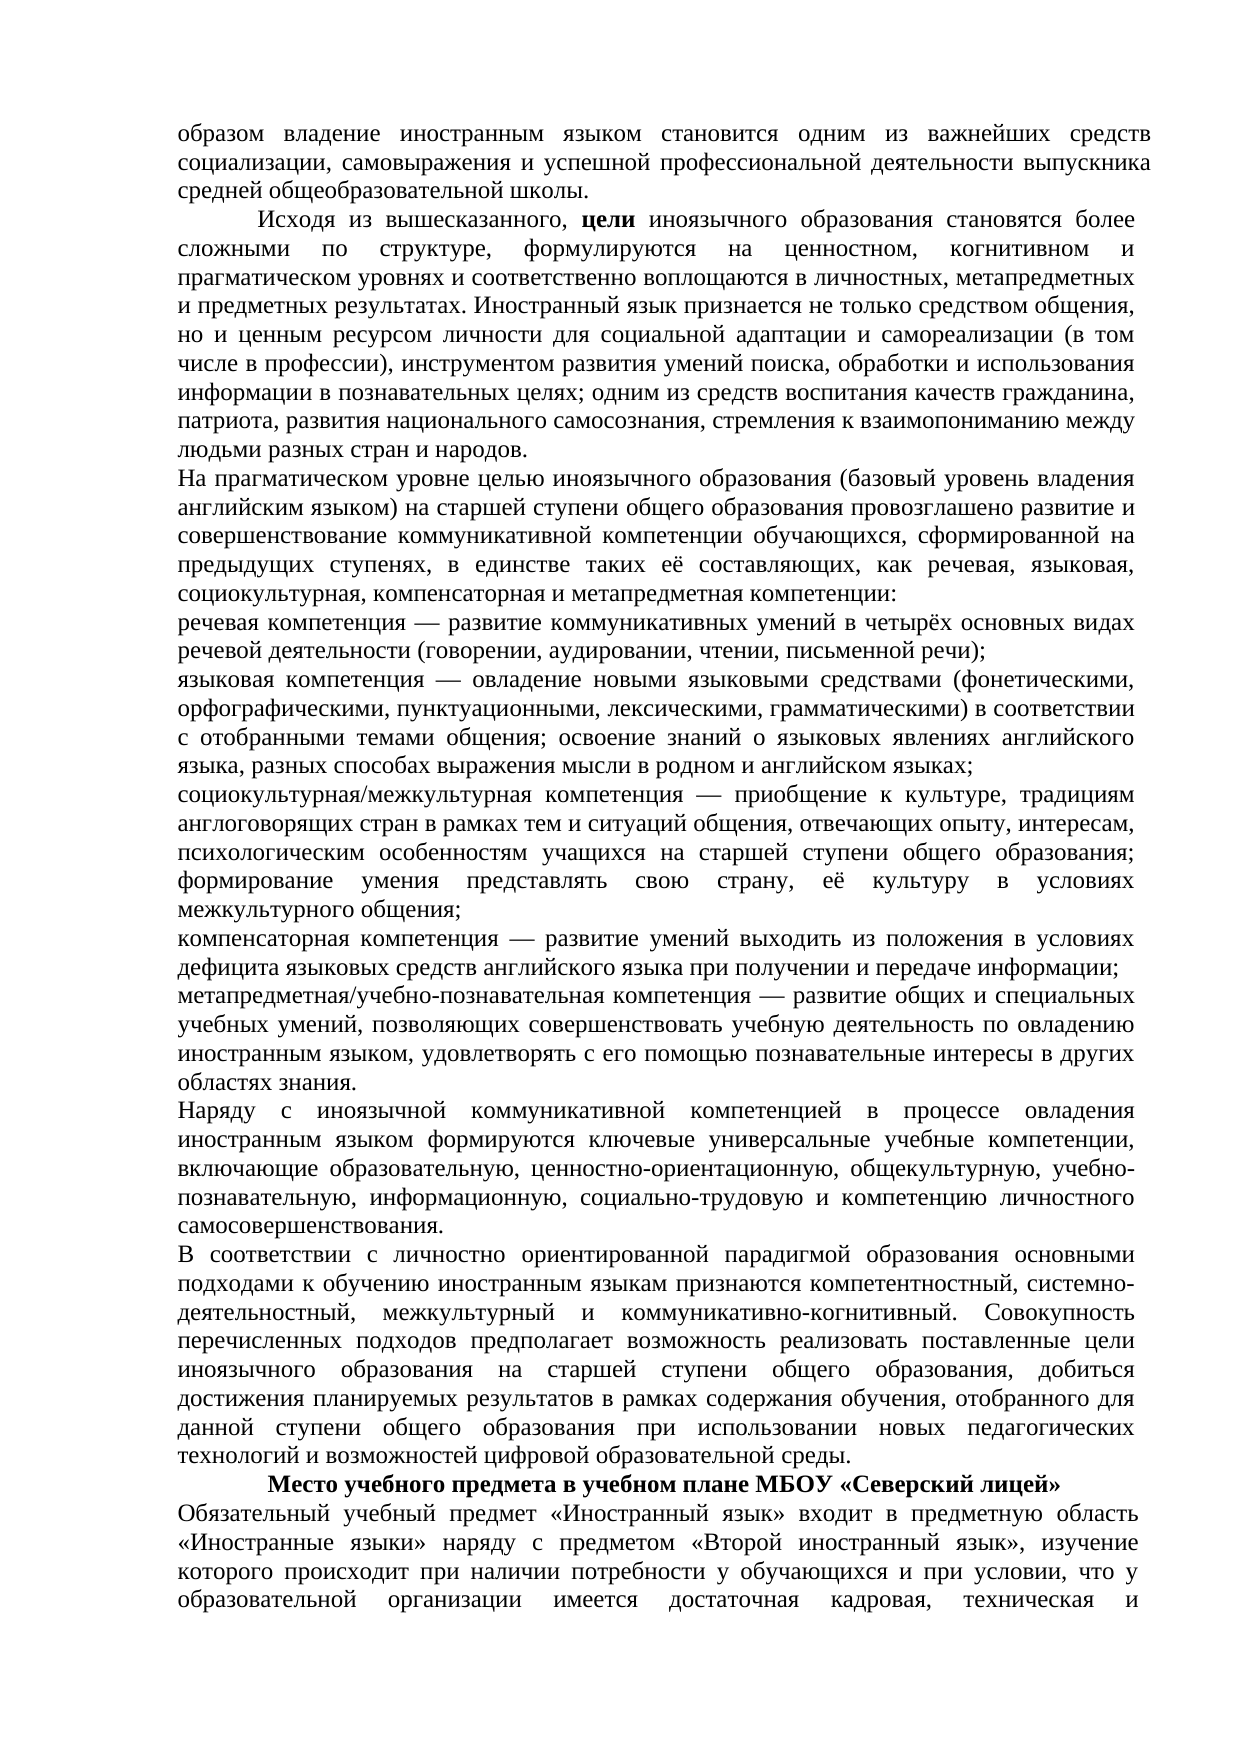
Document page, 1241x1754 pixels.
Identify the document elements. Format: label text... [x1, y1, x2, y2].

text языковая компетенция — овладение новыми языковыми средствами (фонетическими, орфографическими, пунктуационными, лексическими, грамматическими) в соответствии с отобранными темами общения; освоение знаний о языковых явлениях английского языка, разных способах выражения мысли в родном и английском языках; [177, 664, 1136, 779]
text Наряду с иноязычной коммуникативной компетенцией в процессе овладения иностранным языком формируются ключевые универсальные учебные компетенции, включающие образовательную, ценностно-ориентационную, общекультурную, учебно-познавательную, информационную, социально-трудовую и компетенцию личностного самосовершенствования. [177, 1096, 1136, 1239]
text Место учебного предмета в учебном плане МБОУ «Северский лицей» [189, 1469, 1139, 1498]
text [177, 1498, 1139, 1613]
text Исходя из вышесказанного, цели иноязычного образования становятся более сложными по структуре, формулируются на ценностном, когнитивном и прагматическом уровнях и соответственно воплощаются в личностных, метапредметных и предметных результатах. Иностранный язык признается не только средством общения, но и ценным ресурсом личности для социальной адаптации и самореализации (в том числе в профессии), инструментом развития умений поиска, обработки и использования информации в познавательных целях; одним из средств воспитания качеств гражданина, патриота, развития национального самосознания, стремления к взаимопониманию между людьми разных стран и народов. [177, 204, 1136, 463]
text В соответствии с личностно ориентированной парадигмой образования основными подходами к обучению иностранным языкам признаются компетентностный, системно-деятельностный, межкультурный и коммуникативно-когнитивный. Совокупность перечисленных подходов предполагает возможность реализовать поставленные цели иноязычного образования на старшей ступени общего образования, добиться достижения планируемых результатов в рамках содержания обучения, отобранного для данной ступени общего образования при использовании новых педагогических технологий и возможностей цифровой образовательной среды. [177, 1239, 1136, 1469]
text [177, 118, 1152, 204]
text социокультурная/межкультурная компетенция — приобщение к культуре, традициям англоговорящих стран в рамках тем и ситуаций общения, отвечающих опыту, интересам, психологическим особенностям учащихся на старшей ступени общего образования; формирование умения представлять свою страну, её культуру в условиях межкультурного общения; [177, 779, 1136, 923]
text речевая компетенция — развитие коммуникативных умений в четырёх основных видах речевой деятельности (говорении, аудировании, чтении, письменной речи); [177, 607, 1136, 664]
text На прагматическом уровне целью иноязычного образования (базовый уровень владения английским языком) на старшей ступени общего образования провозглашено развитие и совершенствование коммуникативной компетенции обучающихся, сформированной на предыдущих ступенях, в единстве таких её составляющих, как речевая, языковая, социокультурная, компенсаторная и метапредметная компетенции: [177, 463, 1136, 607]
text компенсаторная компетенция — развитие умений выходить из положения в условиях дефицита языковых средств английского языка при получении и передаче информации; [177, 923, 1136, 981]
text метапредметная/учебно-познавательная компетенция — развитие общих и специальных учебных умений, позволяющих совершенствовать учебную деятельность по овладению иностранным языком, удовлетворять с его помощью познавательные интересы в других областях знания. [177, 981, 1136, 1096]
